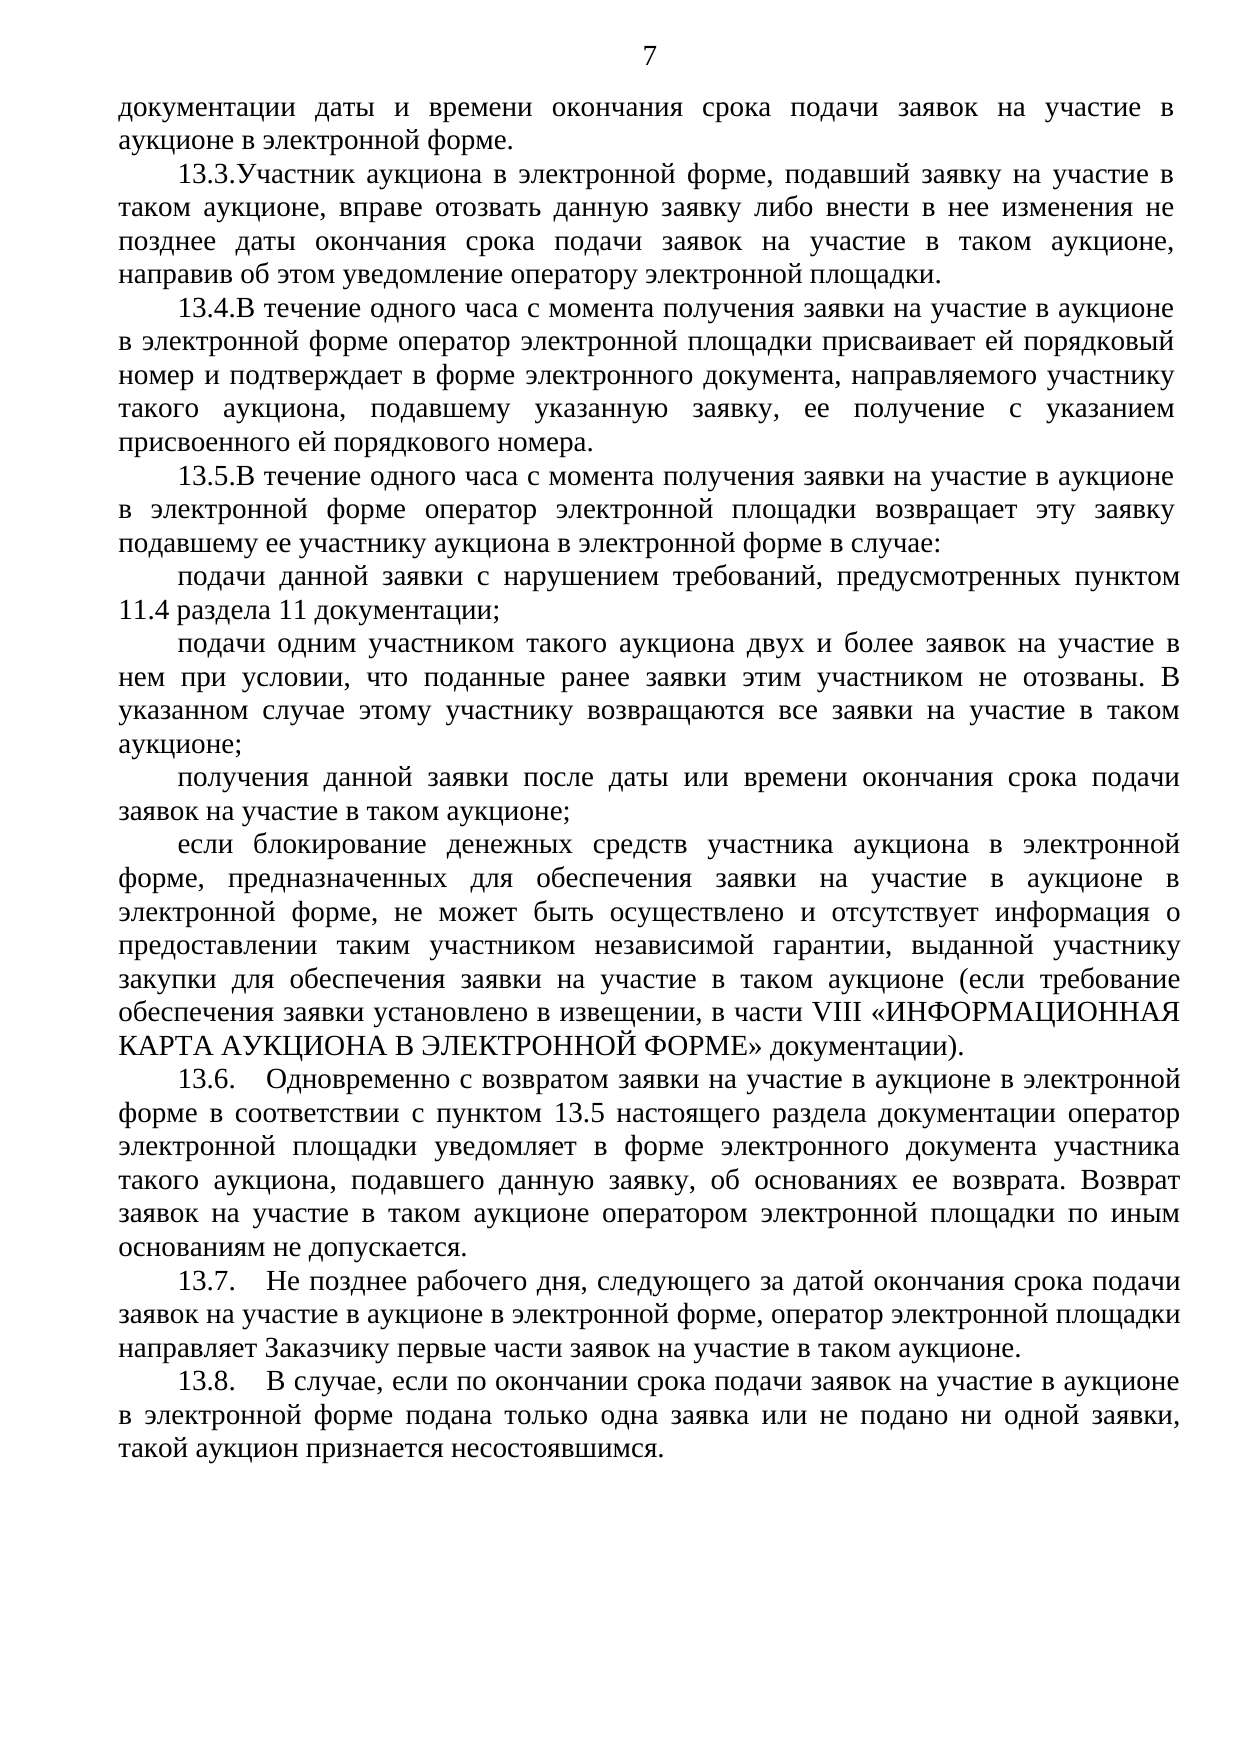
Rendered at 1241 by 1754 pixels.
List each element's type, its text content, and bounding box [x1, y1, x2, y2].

list В случае, если по окончании срока подачи заявок на участие в аукционе в электронной форме подана только одна заявка или не подано ни одной заявки, такой аукцион признается несостоявшимся. [118, 1363, 1181, 1464]
list Участник аукциона в электронной форме, подавший заявку на участие в таком аукционе, вправе отозвать данную заявку либо внести в нее изменения не позднее даты окончания срока подачи заявок на участие в таком аукционе, направив об этом уведомление оператору электронной площадки. [118, 156, 1175, 290]
list В течение одного часа с момента получения заявки на участие в аукционе в электронной форме оператор электронной площадки возвращает эту заявку подавшему ее участнику аукциона в электронной форме в случае: [118, 458, 1175, 558]
text получения данной заявки после даты или времени окончания срока подачи заявок на участие в таком аукционе; [118, 759, 1181, 827]
text подачи данной заявки с нарушением требований, предусмотренных пунктом 11.4 раздела 11 документации; [118, 558, 1181, 625]
text подачи одним участником такого аукциона двух и более заявок на участие в нем при условии, что поданные ранее заявки этим участником не отозваны. В указанном случае этому участнику возвращаются все заявки на участие в таком аукционе; [118, 625, 1181, 759]
list Не позднее рабочего дня, следующего за датой окончания срока подачи заявок на участие в аукционе в электронной форме, оператор электронной площадки направляет Заказчику первые части заявок на участие в таком аукционе. [118, 1263, 1181, 1363]
list В течение одного часа с момента получения заявки на участие в аукционе в электронной форме оператор электронной площадки присваивает ей порядковый номер и подтверждает в форме электронного документа, направляемого участнику такого аукциона, подавшему указанную заявку, ее получение с указанием присвоенного ей порядкового номера. [118, 290, 1175, 458]
list Одновременно с возвратом заявки на участие в аукционе в электронной форме в соответствии с пунктом 13.5 настоящего раздела документации оператор электронной площадки уведомляет в форме электронного документа участника такого аукциона, подавшего данную заявку, об основаниях ее возврата. Возврат заявок на участие в таком аукционе оператором электронной площадки по иным основаниям не допускается. [118, 1061, 1181, 1263]
text если блокирование денежных средств участника аукциона в электронной форме, предназначенных для обеспечения заявки на участие в аукционе в электронной форме, не может быть осуществлено и отсутствует информация о предоставлении таким участником независимой гарантии, выданной участнику закупки для обеспечения заявки на участие в таком аукционе (если требование обеспечения заявки установлено в извещении, в части VIII «ИНФОРМАЦИОННАЯ КАРТА АУКЦИОНА В ЭЛЕКТРОННОЙ ФОРМЕ» документации). [118, 827, 1181, 1061]
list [118, 89, 1175, 156]
